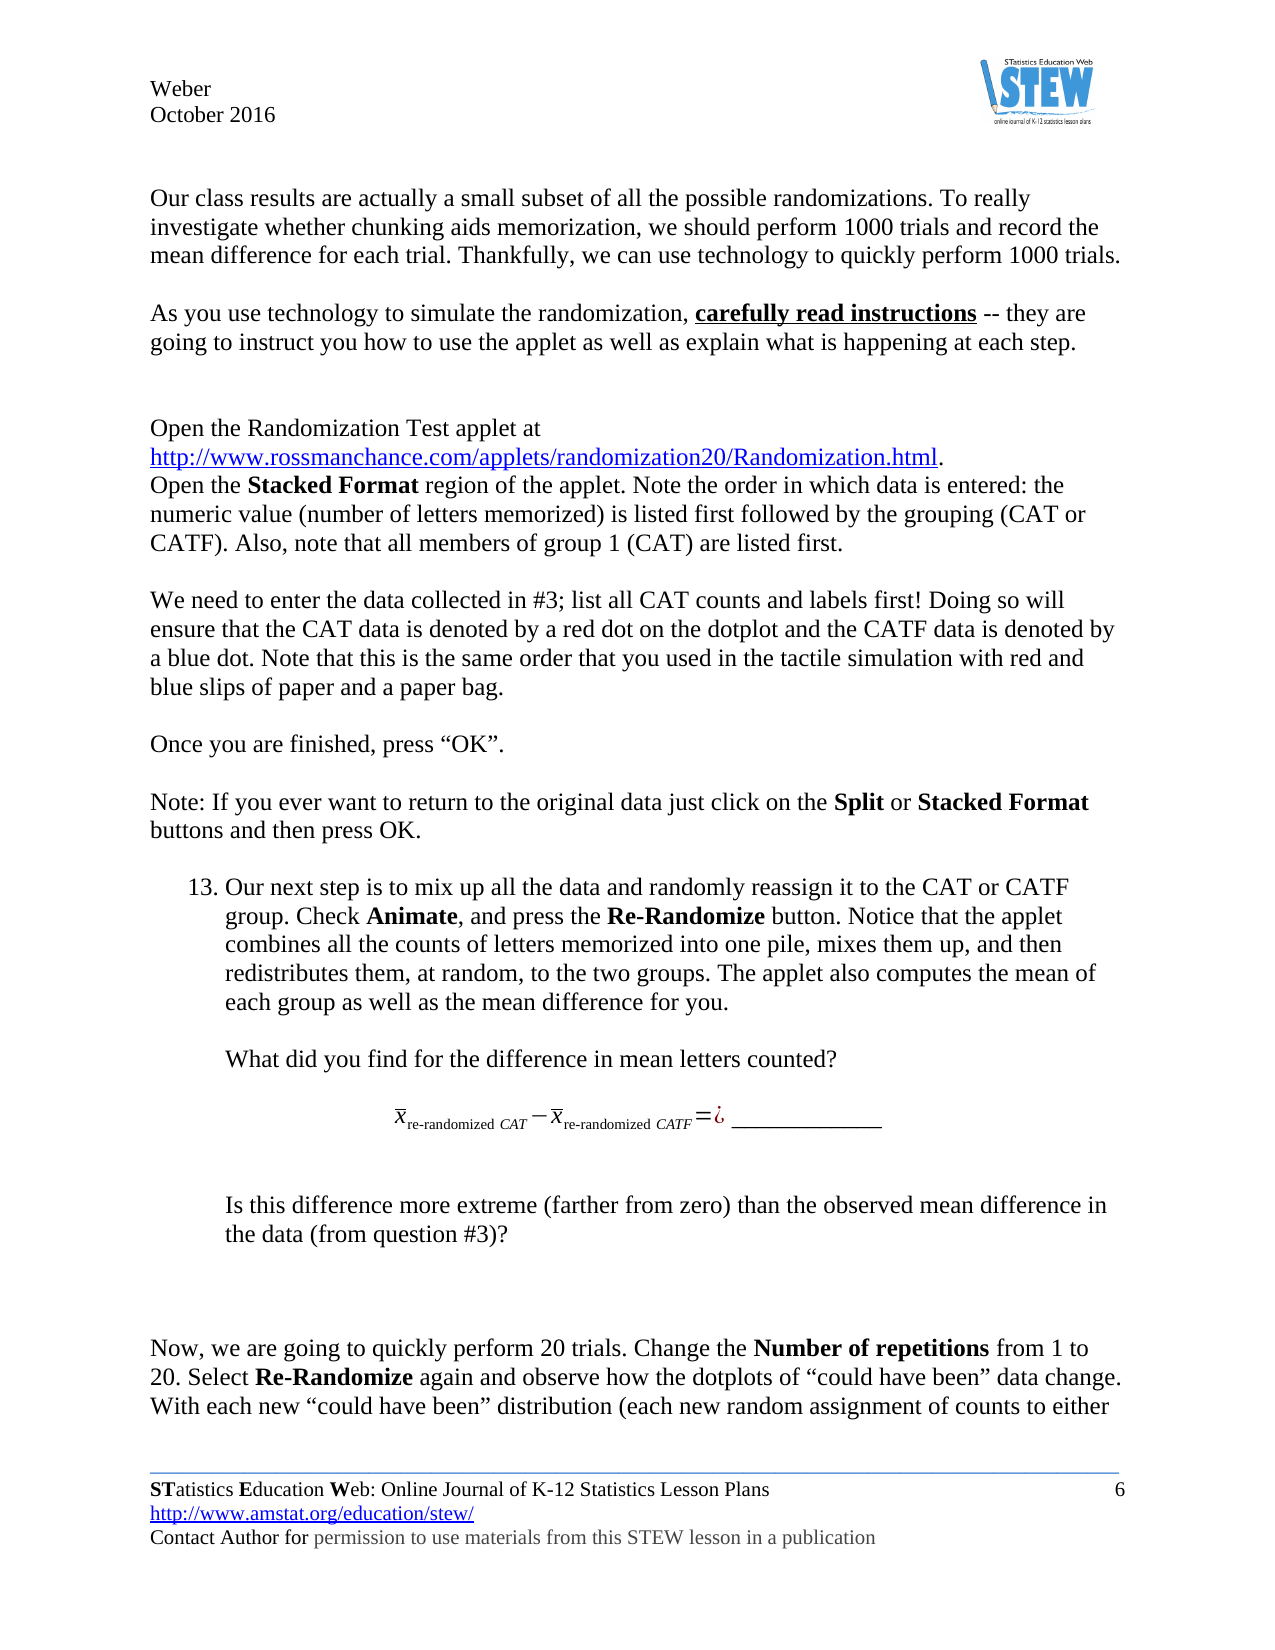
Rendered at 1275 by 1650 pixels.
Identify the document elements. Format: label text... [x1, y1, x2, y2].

text Open the Stacked Format region of the applet. Note the order in which data is entered: the numeric value (number of letters memorized) is listed first followed by the grouping (CAT or CATF). Also, note that all members of group 1 (CAT) are listed first. [150, 470, 1125, 557]
text Our class results are actually a small subset of all the possible randomizations. To really investigate whether chunking aids memorization, we should perform 1000 trials and record the mean difference for each trial. Thankfully, we can use technology to quickly perform 1000 trials. [150, 183, 1125, 269]
text Is this difference more extreme (farther from zero) than the observed mean difference in the data (from question #3)? [225, 1190, 1125, 1304]
text As you use technology to simulate the randomization, carefully read instructions -- they are going to instruct you how to use the applet as well as explain what is happening at each step. [150, 298, 1125, 355]
text ____________ [150, 1101, 1125, 1133]
list Our next step is to mix up all the data and randomly reassign it to the CAT or CATF group. Check Animate, and press the Re-Randomize button. Notice that the applet combines all the counts of letters memorized into one pile, mixes them up, and then redistributes them, at random, to the two groups. The applet also computes the mean of each group as well as the mean difference for you. [187, 872, 1125, 1016]
picture [979, 57, 1096, 124]
text Open the Randomization Test applet at http://www.rossmanchance.com/applets/randomization20/Randomization.html. [150, 413, 1125, 470]
text We need to enter the data collected in #3; list all CAT counts and labels first! Doing so will ensure that the CAT data is denoted by a red dot on the dotplot and the CATF data is denoted by a blue dot. Note that this is the same order that you used in the tactile simulation with red and blue slips of paper and a paper bag. Once you are finished, press “OK”. Note: If you ever want to return to the original data just click on the Split or Stacked Format buttons and then press OK. [150, 585, 1125, 872]
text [150, 1333, 1125, 1419]
text What did you find for the difference in mean letters counted? [225, 1044, 1125, 1101]
